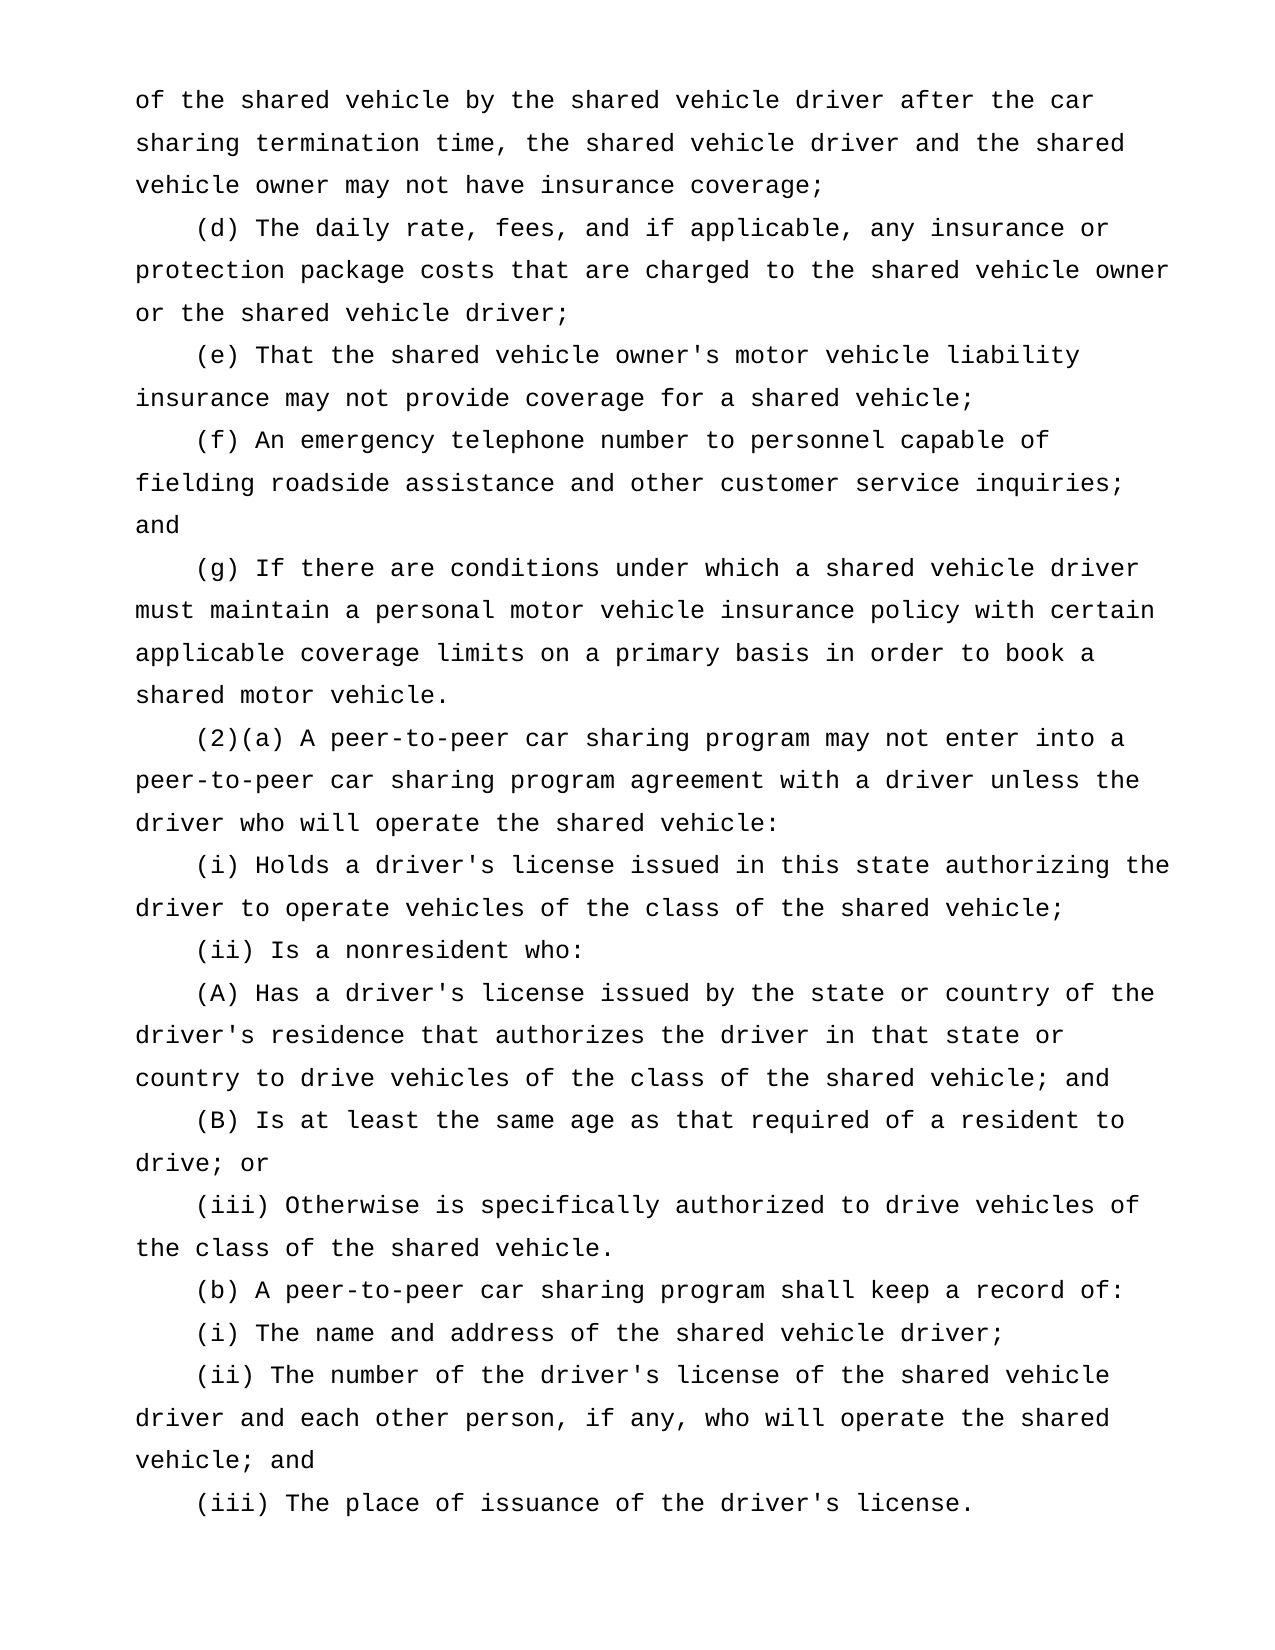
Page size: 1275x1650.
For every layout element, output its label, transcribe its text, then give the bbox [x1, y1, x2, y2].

text (i) Holds a driver's license issued in this state authorizing the driver to operate vehicles of the class of the shared vehicle; [135, 840, 1170, 925]
text (A) Has a driver's license issued by the state or country of the driver's residence that authorizes the driver in that state or country to drive vehicles of the class of the shared vehicle; and [135, 967, 1170, 1095]
text (i) The name and address of the shared vehicle driver; [135, 1307, 1170, 1350]
text (B) Is at least the same age as that required of a resident to drive; or [135, 1095, 1170, 1180]
text (g) If there are conditions under which a shared vehicle driver must maintain a personal motor vehicle insurance policy with certain applicable coverage limits on a primary basis in order to book a shared motor vehicle. [135, 542, 1170, 712]
text (e) That the shared vehicle owner's motor vehicle liability insurance may not provide coverage for a shared vehicle; [135, 330, 1170, 415]
text (ii) The number of the driver's license of the shared vehicle driver and each other person, if any, who will operate the shared vehicle; and [135, 1350, 1170, 1477]
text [135, 75, 1170, 202]
text (iii) The place of issuance of the driver's license. [135, 1477, 1170, 1520]
text (ii) Is a nonresident who: [135, 925, 1170, 967]
text (2)(a) A peer-to-peer car sharing program may not enter into a peer-to-peer car sharing program agreement with a driver unless the driver who will operate the shared vehicle: [135, 712, 1170, 840]
text (d) The daily rate, fees, and if applicable, any insurance or protection package costs that are charged to the shared vehicle owner or the shared vehicle driver; [135, 202, 1170, 330]
text (b) A peer-to-peer car sharing program shall keep a record of: [135, 1265, 1170, 1307]
text (f) An emergency telephone number to personnel capable of fielding roadside assistance and other customer service inquiries; and [135, 415, 1170, 542]
text (iii) Otherwise is specifically authorized to drive vehicles of the class of the shared vehicle. [135, 1180, 1170, 1265]
